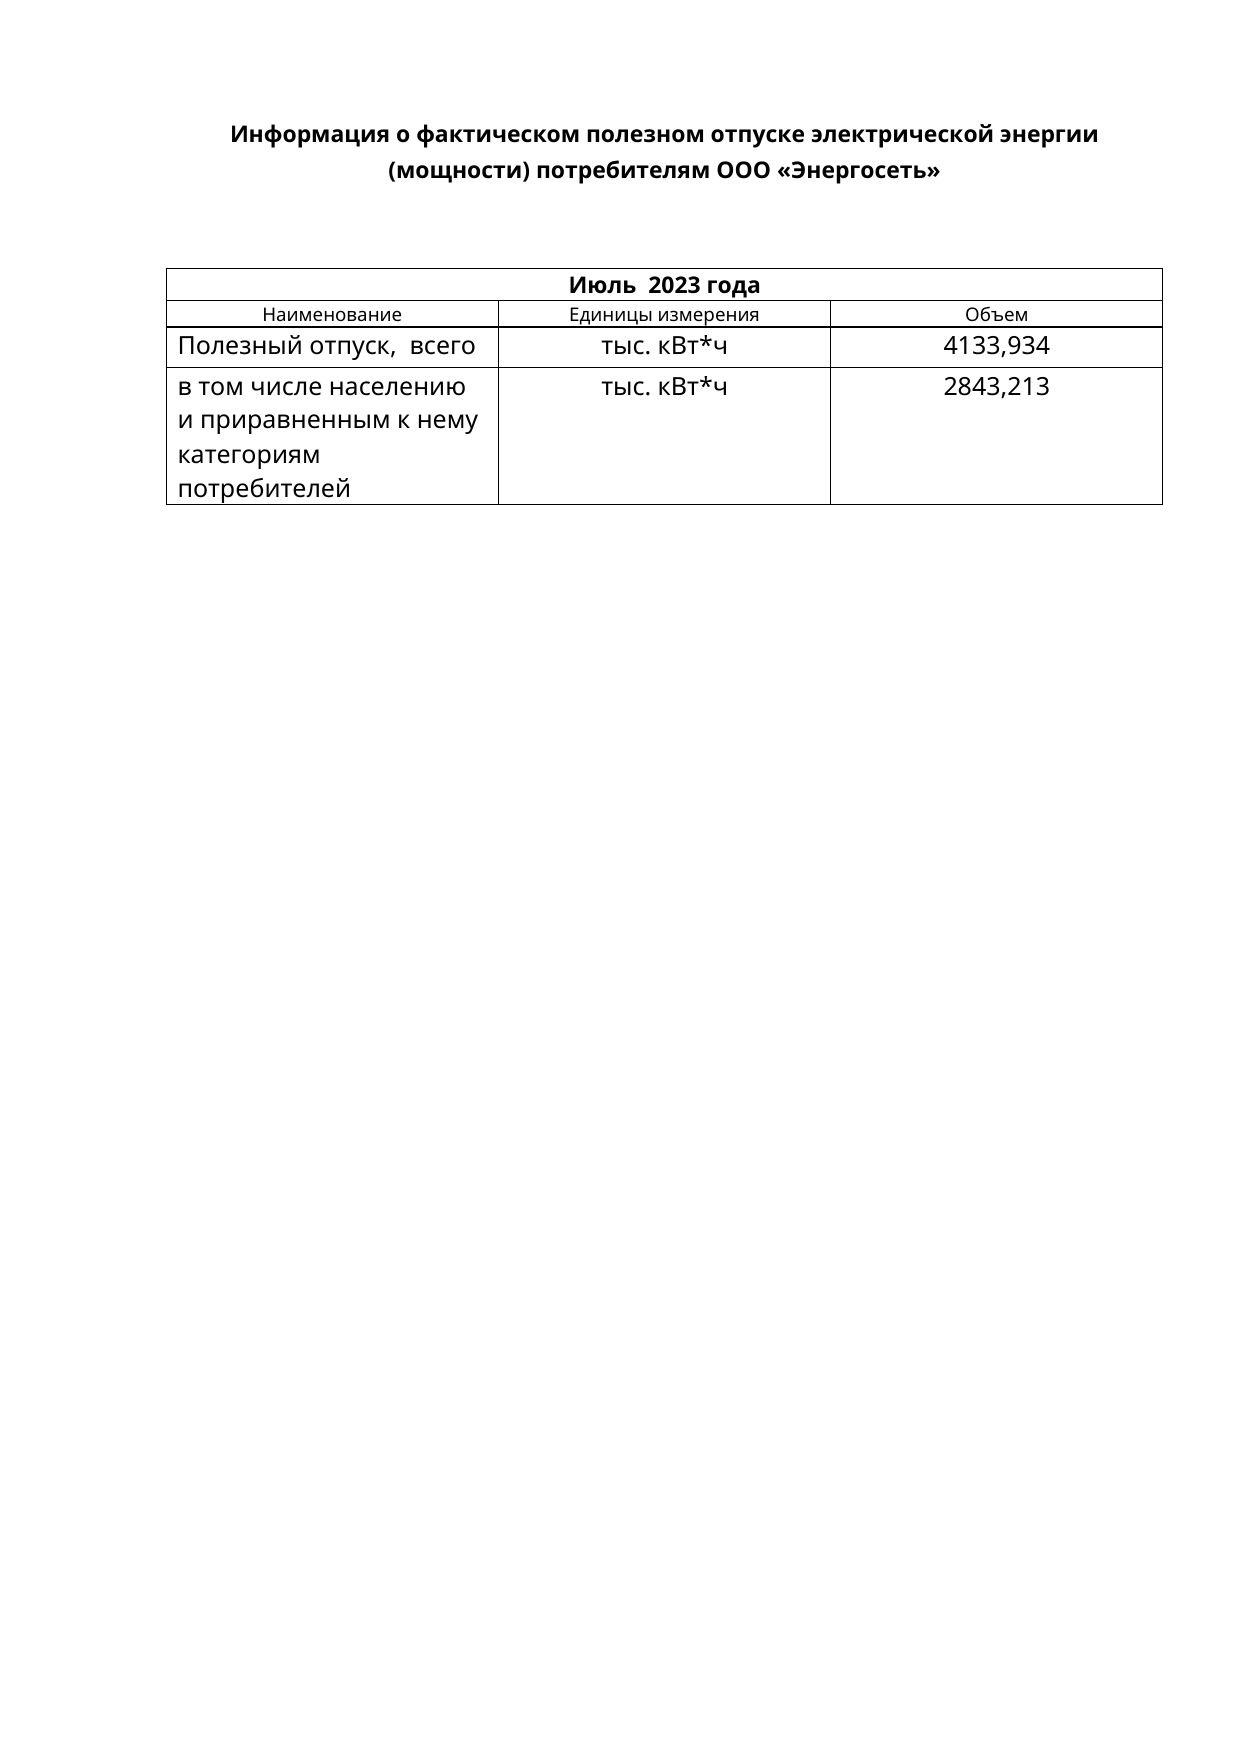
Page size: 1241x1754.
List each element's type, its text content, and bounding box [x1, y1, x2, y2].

table_cell Наименование [167, 301, 498, 326]
table_cell тыс. кВт*ч [499, 328, 830, 367]
table_cell тыс. кВт*ч [499, 368, 830, 504]
text Информация о фактическом полезном отпуске электрической энергии (мощности) потребителям ООО «Энергосеть» [177, 118, 1152, 185]
table_cell Полезный отпуск, всего [167, 328, 498, 367]
table_cell 4133,934 [831, 328, 1162, 367]
table_cell в том числе населению и приравненным к нему категориям потребителей [167, 368, 498, 504]
table_cell 2843,213 [831, 368, 1162, 504]
table_header Июль 2023 года [167, 269, 1162, 300]
table_cell Единицы измерения [499, 301, 830, 326]
table_cell Объем [831, 301, 1162, 326]
